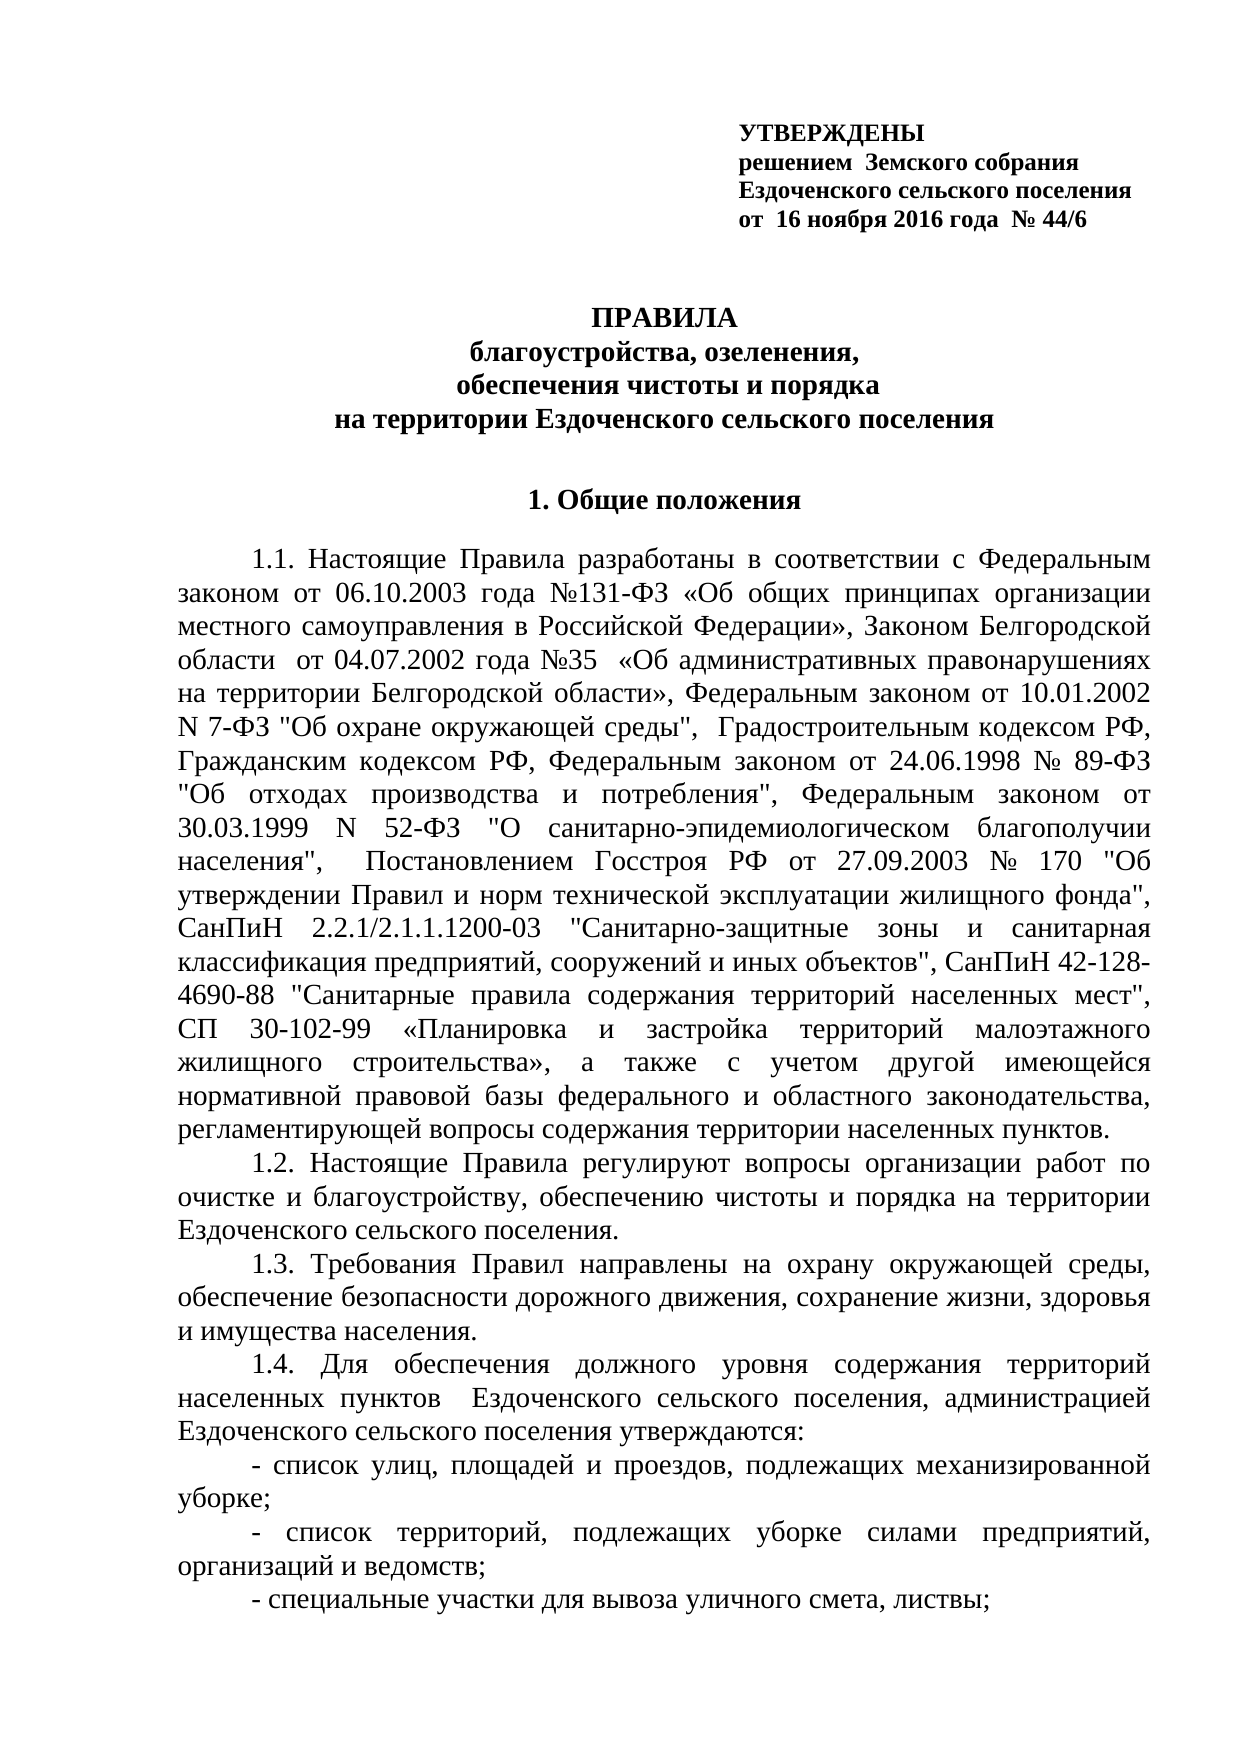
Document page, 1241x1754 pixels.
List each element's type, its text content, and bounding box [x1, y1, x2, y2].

text Ездоченского сельского поселения [738, 176, 1152, 204]
text - список улиц, площадей и проездов, подлежащих механизированной уборке; [177, 1447, 1152, 1514]
text ПРАВИЛА [177, 300, 1152, 334]
text 1. Общие положения [177, 488, 1152, 515]
text 1.3. Требования Правил направлены на охрану окружающей среды, обеспечение безопасности дорожного движения, сохранение жизни, здоровья и имущества населения. [177, 1246, 1152, 1346]
text - список территорий, подлежащих уборке силами предприятий, организаций и ведомств; [177, 1514, 1152, 1581]
text обеспечения чистоты и порядка [177, 367, 1152, 401]
text 1.4. Для обеспечения должного уровня содержания территорий населенных пунктов Ездоченского сельского поселения, администрацией Ездоченского сельского поселения утверждаются: [177, 1346, 1152, 1447]
text благоустройства, озеленения, [177, 334, 1152, 367]
text 1.1. Настоящие Правила разработаны в соответствии с Федеральным законом от 06.10.2003 года №131-ФЗ «Об общих принципах организации местного самоуправления в Российской Федерации», Законом Белгородской области от 04.07.2002 года №35 «Об административных правонарушениях на территории Белгородской области», Федеральным законом от 10.01.2002 N 7-ФЗ "Об охране окружающей среды", Градостроительным кодексом РФ, Гражданским кодексом РФ, Федеральным законом от 24.06.1998 № 89-ФЗ "Об отходах производства и потребления", Федеральным законом от 30.03.1999 N 52-ФЗ "О санитарно-эпидемиологическом благополучии населения", Постановлением Госстроя РФ от 27.09.2003 № 170 "Об утверждении Правил и норм технической эксплуатации жилищного фонда", СанПиН 2.2.1/2.1.1.1200-03 "Санитарно-защитные зоны и санитарная классификация предприятий, сооружений и иных объектов", СанПиН 42-128-4690-88 "Санитарные правила содержания территорий населенных мест", СП 30-102-99 «Планировка и застройка территорий малоэтажного жилищного строительства», а также с учетом другой имеющейся нормативной правовой базы федерального и областного законодательства, регламентирующей вопросы содержания территории населенных пунктов. [177, 541, 1152, 1145]
text на территории Ездоченского сельского поселения [177, 401, 1152, 434]
text 1.2. Настоящие Правила регулируют вопросы организации работ по очистке и благоустройству, обеспечению чистоты и порядка на территории Ездоченского сельского поселения. [177, 1145, 1152, 1246]
text от 16 ноября 2016 года № 44/6 [738, 204, 1152, 233]
text решением Земского собрания [738, 147, 1152, 176]
text - специальные участки для вывоза уличного смета, листвы; [177, 1581, 1152, 1615]
text УТВЕРЖДЕНЫ [738, 118, 1145, 147]
